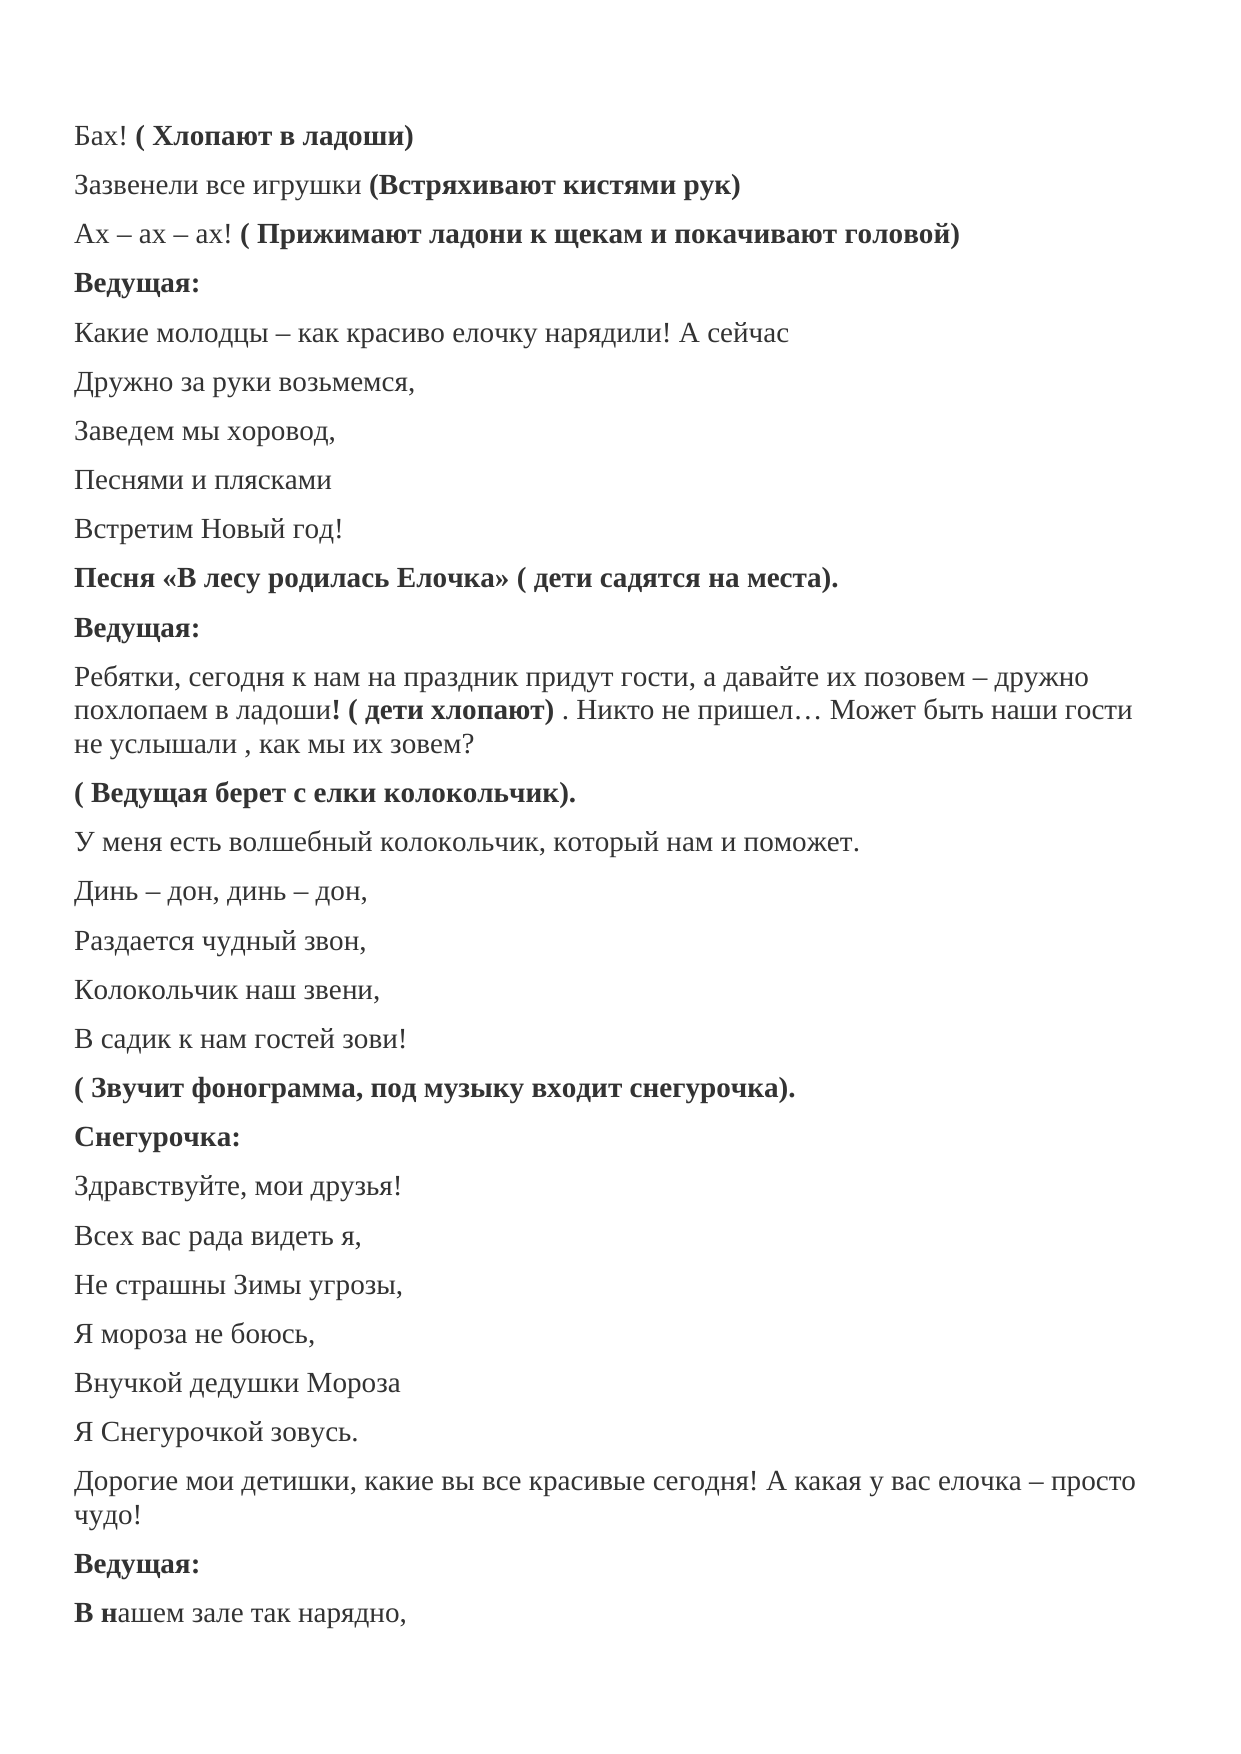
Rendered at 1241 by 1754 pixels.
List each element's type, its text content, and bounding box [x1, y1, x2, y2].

text Встретим Новый год! [74, 511, 1152, 545]
text Ребятки, сегодня к нам на праздник придут гости, а давайте их позовем – дружно похлопаем в ладоши! ( дети хлопают) . Никто не пришел… Может быть наши гости не услышали , как мы их зовем? [74, 659, 1152, 759]
text В нашем зале так нарядно, [74, 1595, 1152, 1629]
text Зазвенели все игрушки (Встряхивают кистями рук) [74, 167, 1152, 201]
text Здравствуйте, мои друзья! [74, 1168, 1152, 1202]
text Ах – ах – ах! ( Прижимают ладони к щекам и покачивают головой) [74, 216, 1152, 250]
text Снегурочка: [74, 1119, 1152, 1153]
text Дружно за руки возьмемся, [74, 364, 1152, 397]
text Ведущая: [74, 266, 1152, 299]
text Заведем мы хоровод, [74, 413, 1152, 447]
text Я мороза не боюсь, [74, 1316, 1152, 1349]
text У меня есть волшебный колокольчик, который нам и поможет. [74, 824, 1152, 858]
text Бах! ( Хлопают в ладоши) [74, 118, 1152, 152]
text Динь – дон, динь – дон, [74, 873, 1152, 907]
text Ведущая: [74, 610, 1152, 643]
text Внучкой дедушки Мороза [74, 1365, 1152, 1399]
text В садик к нам гостей зови! [74, 1021, 1152, 1054]
text Я Снегурочкой зовусь. [74, 1414, 1152, 1448]
text Какие молодцы – как красиво елочку нарядили! А сейчас [74, 315, 1152, 348]
text Всех вас рада видеть я, [74, 1218, 1152, 1251]
text Ведущая: [74, 1546, 1152, 1580]
text Дорогие мои детишки, какие вы все красивые сегодня! А какая у вас елочка – просто чудо! [74, 1463, 1152, 1531]
text Не страшны Зимы угрозы, [74, 1267, 1152, 1300]
text ( Звучит фонограмма, под музыку входит снегурочка). [74, 1070, 1152, 1104]
text Песнями и плясками [74, 462, 1152, 496]
text Колокольчик наш звени, [74, 972, 1152, 1005]
text Песня «В лесу родилась Елочка» ( дети садятся на места). [74, 561, 1152, 594]
text Раздается чудный звон, [74, 923, 1152, 956]
text ( Ведущая берет с елки колокольчик). [74, 775, 1152, 809]
